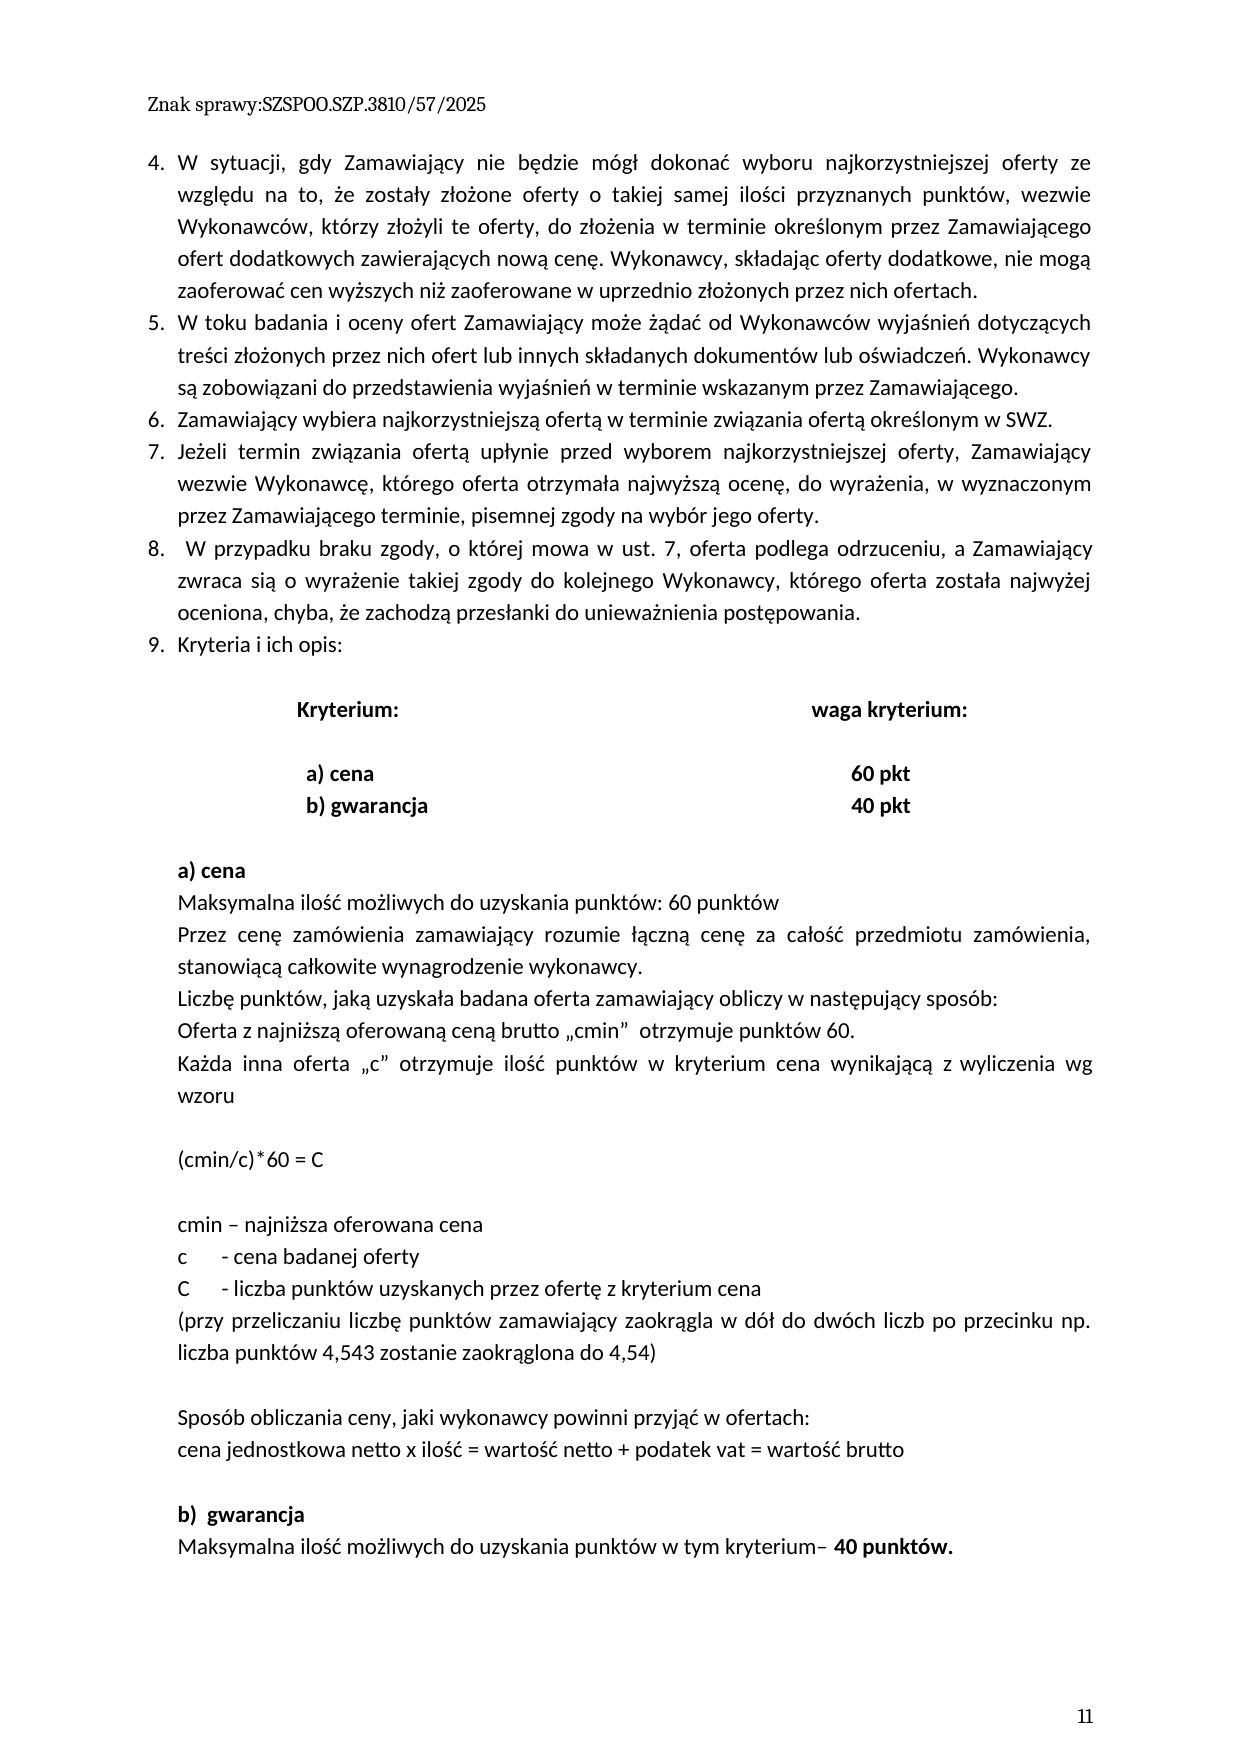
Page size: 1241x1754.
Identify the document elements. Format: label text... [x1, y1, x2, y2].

text b) gwarancja [177, 1500, 1093, 1528]
list Zamawiający wybiera najkorzystniejszą ofertą w terminie związania ofertą określonym w SWZ. [148, 405, 1093, 433]
text (przy przeliczaniu liczbę punktów zamawiający zaokrągla w dół do dwóch liczb po przecinku np. liczba punktów 4,543 zostanie zaokrąglona do 4,54) [177, 1306, 1093, 1367]
list W toku badania i oceny ofert Zamawiający może żądać od Wykonawców wyjaśnień dotyczących treści złożonych przez nich ofert lub innych składanych dokumentów lub oświadczeń. Wykonawcy są zobowiązani do przedstawienia wyjaśnień w terminie wskazanym przez Zamawiającego. [148, 308, 1093, 401]
text Kryterium: waga kryterium: [148, 695, 1093, 723]
text a) cena 60 pkt [177, 759, 1093, 787]
text a) cena [177, 856, 1093, 884]
list W przypadku braku zgody, o której mowa w ust. 7, oferta podlega odrzuceniu, a Zamawiający zwraca sią o wyrażenie takiej zgody do kolejnego Wykonawcy, którego oferta została najwyżej oceniona, chyba, że zachodzą przesłanki do unieważnienia postępowania. [148, 534, 1093, 626]
text Maksymalna ilość możliwych do uzyskania punktów: 60 punktów [177, 888, 1093, 916]
text b) gwarancja 40 pkt [177, 791, 1093, 819]
list W sytuacji, gdy Zamawiający nie będzie mógł dokonać wyboru najkorzystniejszej oferty ze względu na to, że zostały złożone oferty o takiej samej ilości przyznanych punktów, wezwie Wykonawców, którzy złożyli te oferty, do złożenia w terminie określonym przez Zamawiającego ofert dodatkowych zawierających nową cenę. Wykonawcy, składając oferty dodatkowe, nie mogą zaoferować cen wyższych niż zaoferowane w uprzednio złożonych przez nich ofertach. [148, 148, 1093, 304]
text Liczbę punktów, jaką uzyskała badana oferta zamawiający obliczy w następujący sposób: [177, 984, 1093, 1012]
text Sposób obliczania ceny, jaki wykonawcy powinni przyjąć w ofertach: [177, 1403, 1093, 1431]
list Kryteria i ich opis: [148, 630, 1093, 658]
text Każda inna oferta „c” otrzymuje ilość punktów w kryterium cena wynikającą z wyliczenia wg wzoru [177, 1049, 1093, 1109]
text Oferta z najniższą oferowaną ceną brutto „cmin” otrzymuje punktów 60. [177, 1017, 1093, 1045]
text Przez cenę zamówienia zamawiający rozumie łączną cenę za całość przedmiotu zamówienia, stanowiącą całkowite wynagrodzenie wykonawcy. [177, 920, 1093, 980]
text (cmin/c)*60 = C [177, 1145, 1093, 1173]
text Maksymalna ilość możliwych do uzyskania punktów w tym kryterium– 40 punktów. [177, 1532, 1093, 1561]
text cmin – najniższa oferowana cena [177, 1210, 1093, 1238]
text cena jednostkowa netto x ilość = wartość netto + podatek vat = wartość brutto [177, 1435, 1093, 1463]
list Jeżeli termin związania ofertą upłynie przed wyborem najkorzystniejszej oferty, Zamawiający wezwie Wykonawcę, którego oferta otrzymała najwyższą ocenę, do wyrażenia, w wyznaczonym przez Zamawiającego terminie, pisemnej zgody na wybór jego oferty. [148, 437, 1093, 530]
text c - cena badanej oferty [177, 1242, 1093, 1270]
text C - liczba punktów uzyskanych przez ofertę z kryterium cena [177, 1274, 1093, 1302]
